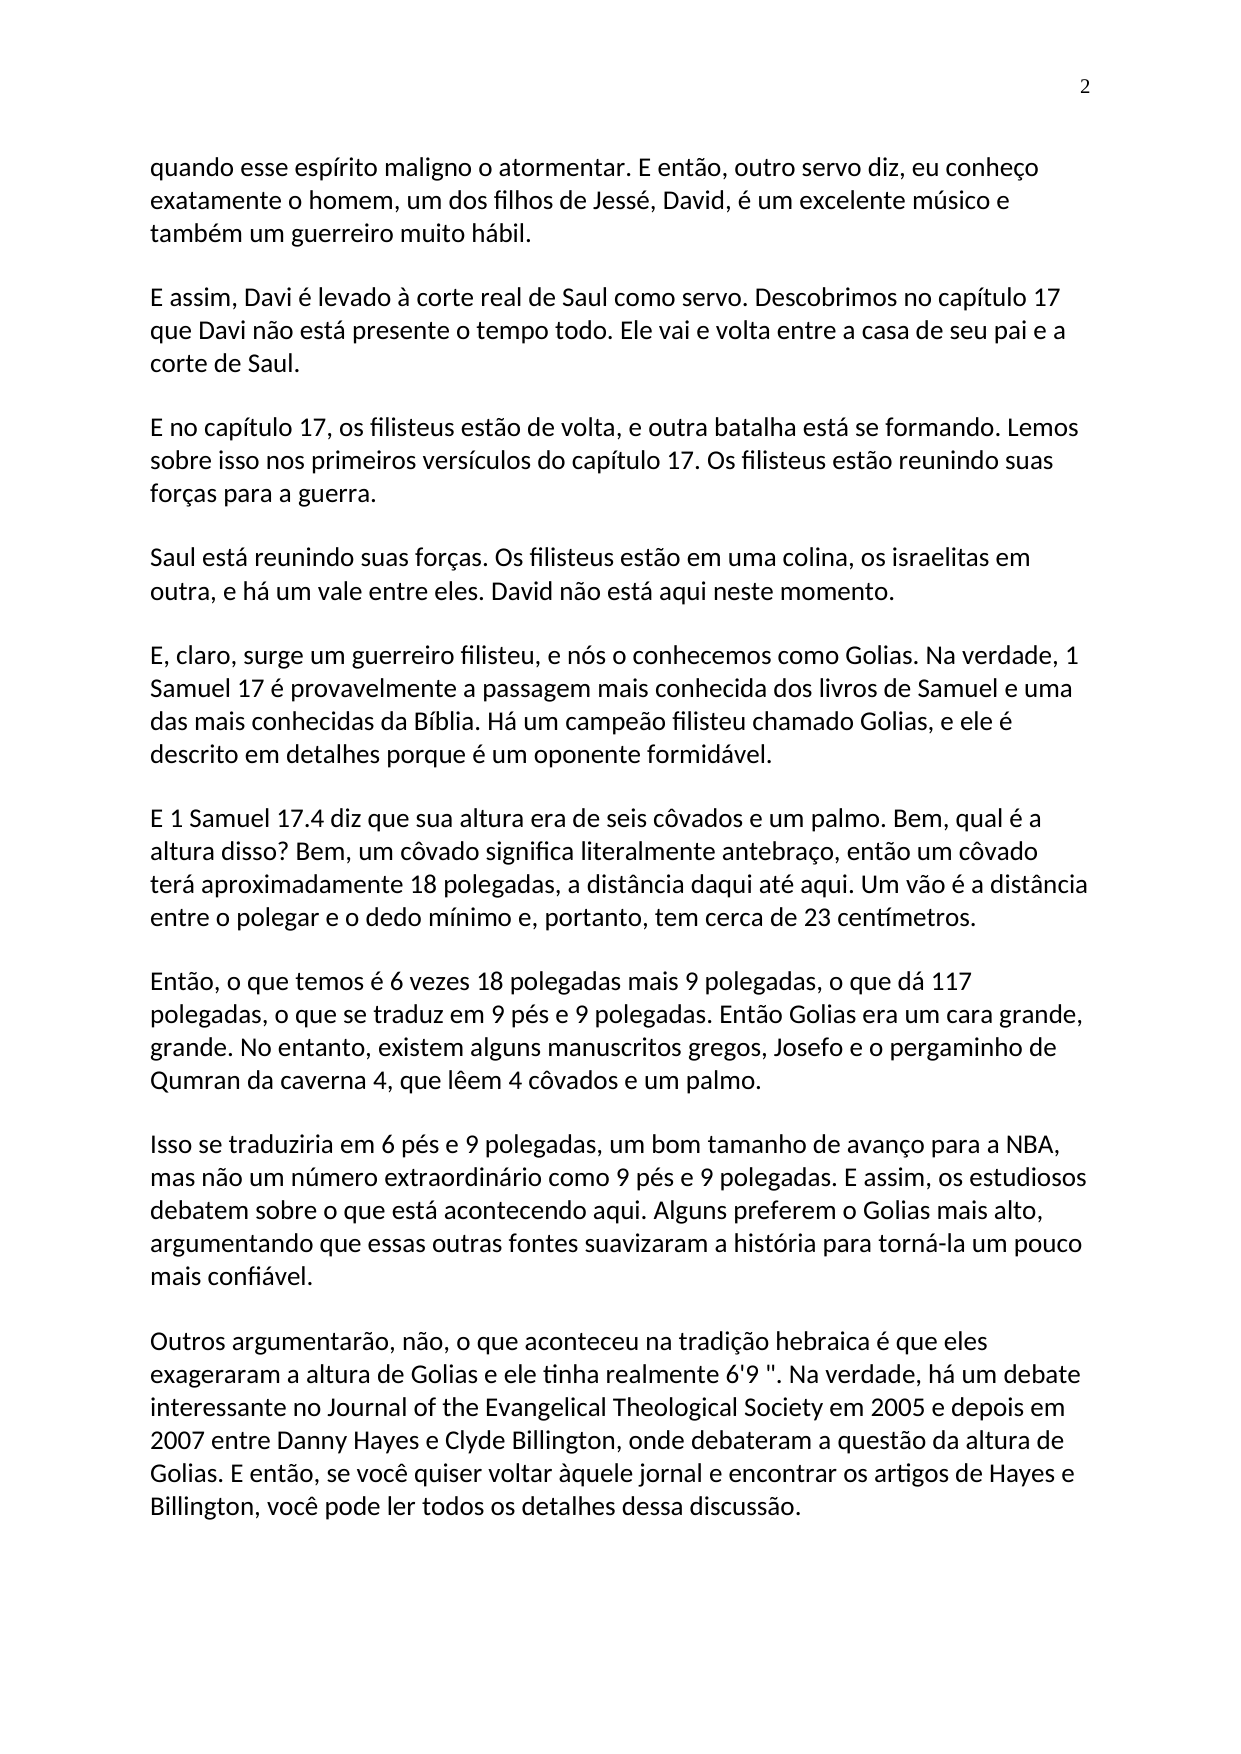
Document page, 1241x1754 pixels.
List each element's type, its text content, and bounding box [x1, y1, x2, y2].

text Outros argumentarão, não, o que aconteceu na tradição hebraica é que eles exageraram a altura de Golias e ele tinha realmente 6'9 ". Na verdade, há um debate interessante no Journal of the Evangelical Theological Society em 2005 e depois em 2007 entre Danny Hayes e Clyde Billington, onde debateram a questão da altura de Golias. E então, se você quiser voltar àquele jornal e encontrar os artigos de Hayes e Billington, você pode ler todos os detalhes dessa discussão. [150, 1324, 1090, 1522]
text E 1 Samuel 17.4 diz que sua altura era de seis côvados e um palmo. Bem, qual é a altura disso? Bem, um côvado significa literalmente antebraço, então um côvado terá aproximadamente 18 polegadas, a distância daqui até aqui. Um vão é a distância entre o polegar e o dedo mínimo e, portanto, tem cerca de 23 centímetros. [150, 801, 1090, 933]
text E, claro, surge um guerreiro filisteu, e nós o conhecemos como Golias. Na verdade, 1 Samuel 17 é provavelmente a passagem mais conhecida dos livros de Samuel e uma das mais conhecidas da Bíblia. Há um campeão filisteu chamado Golias, e ele é descrito em detalhes porque é um oponente formidável. [150, 638, 1090, 770]
text Então, o que temos é 6 vezes 18 polegadas mais 9 polegadas, o que dá 117 polegadas, o que se traduz em 9 pés e 9 polegadas. Então Golias era um cara grande, grande. No entanto, existem alguns manuscritos gregos, Josefo e o pergaminho de Qumran da caverna 4, que lêem 4 côvados e um palmo. [150, 964, 1090, 1096]
text Isso se traduziria em 6 pés e 9 polegadas, um bom tamanho de avanço para a NBA, mas não um número extraordinário como 9 pés e 9 polegadas. E assim, os estudiosos debatem sobre o que está acontecendo aqui. Alguns preferem o Golias mais alto, argumentando que essas outras fontes suavizaram a história para torná-la um pouco mais confiável. [150, 1127, 1090, 1293]
text Saul está reunindo suas forças. Os filisteus estão em uma colina, os israelitas em outra, e há um vale entre eles. David não está aqui neste momento. [150, 541, 1090, 607]
text E no capítulo 17, os filisteus estão de volta, e outra batalha está se formando. Lemos sobre isso nos primeiros versículos do capítulo 17. Os filisteus estão reunindo suas forças para a guerra. [150, 410, 1090, 509]
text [150, 150, 1090, 249]
text E assim, Davi é levado à corte real de Saul como servo. Descobrimos no capítulo 17 que Davi não está presente o tempo todo. Ele vai e volta entre a casa de seu pai e a corte de Saul. [150, 280, 1090, 379]
